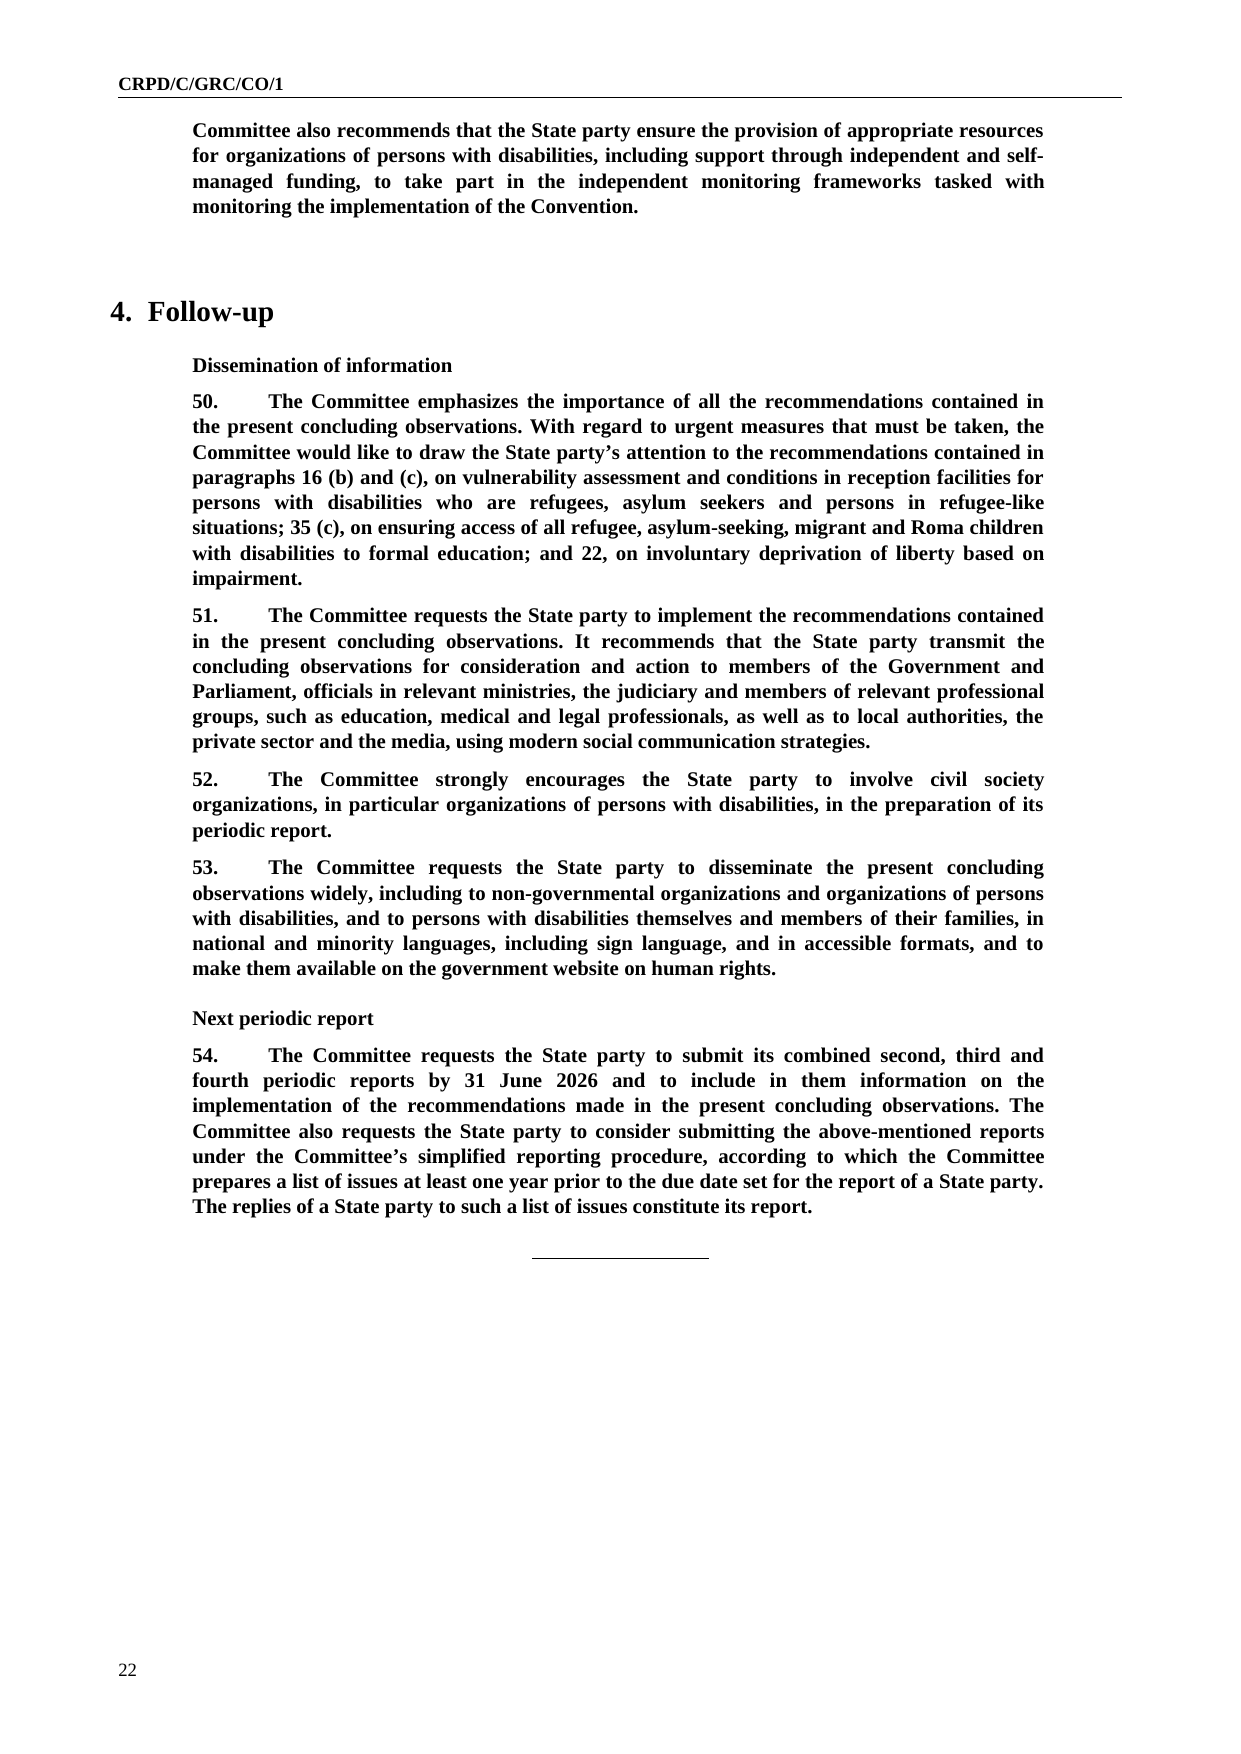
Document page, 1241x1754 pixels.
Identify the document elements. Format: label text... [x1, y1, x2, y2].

list The Committee strongly encourages the State party to involve civil society organizations, in particular organizations of persons with disabilities, in the preparation of its periodic report. [192, 767, 1045, 842]
subtitle Next periodic report [192, 1006, 1048, 1030]
list The Committee requests the State party to disseminate the present concluding observations widely, including to non-governmental organizations and organizations of persons with disabilities, and to persons with disabilities themselves and members of their families, in national and minority languages, including sign language, and in accessible formats, and to make them available on the government website on human rights. [192, 855, 1045, 980]
list The Committee requests the State party to implement the recommendations contained in the present concluding observations. It recommends that the State party transmit the concluding observations for consideration and action to members of the Government and Parliament, officials in relevant ministries, the judiciary and members of relevant professional groups, such as education, medical and legal professionals, as well as to local authorities, the private sector and the media, using modern social communication strategies. [192, 603, 1045, 753]
list The Committee requests the State party to submit its combined second, third and fourth periodic reports by 31 June 2026 and to include in them information on the implementation of the recommendations made in the present concluding observations. The Committee also requests the State party to consider submitting the above-mentioned reports under the Committee’s simplified reporting procedure, according to which the Committee prepares a list of issues at least one year prior to the due date set for the report of a State party. The replies of a State party to such a list of issues constitute its report. [192, 1043, 1045, 1218]
subtitle Dissemination of information [192, 353, 1048, 377]
list The Committee emphasizes the importance of all the recommendations contained in the present concluding observations. With regard to urgent measures that must be taken, the Committee would like to draw the State party’s attention to the recommendations contained in paragraphs 16 (b) and (c), on vulnerability assessment and conditions in reception facilities for persons with disabilities who are refugees, asylum seekers and persons in refugee-like situations; 35 (c), on ensuring access of all refugee, asylum-seeking, migrant and Roma children with disabilities to formal education; and 22, on involuntary deprivation of liberty based on impairment. [192, 389, 1045, 590]
subtitle Follow-up [110, 294, 1122, 328]
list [192, 118, 1045, 218]
